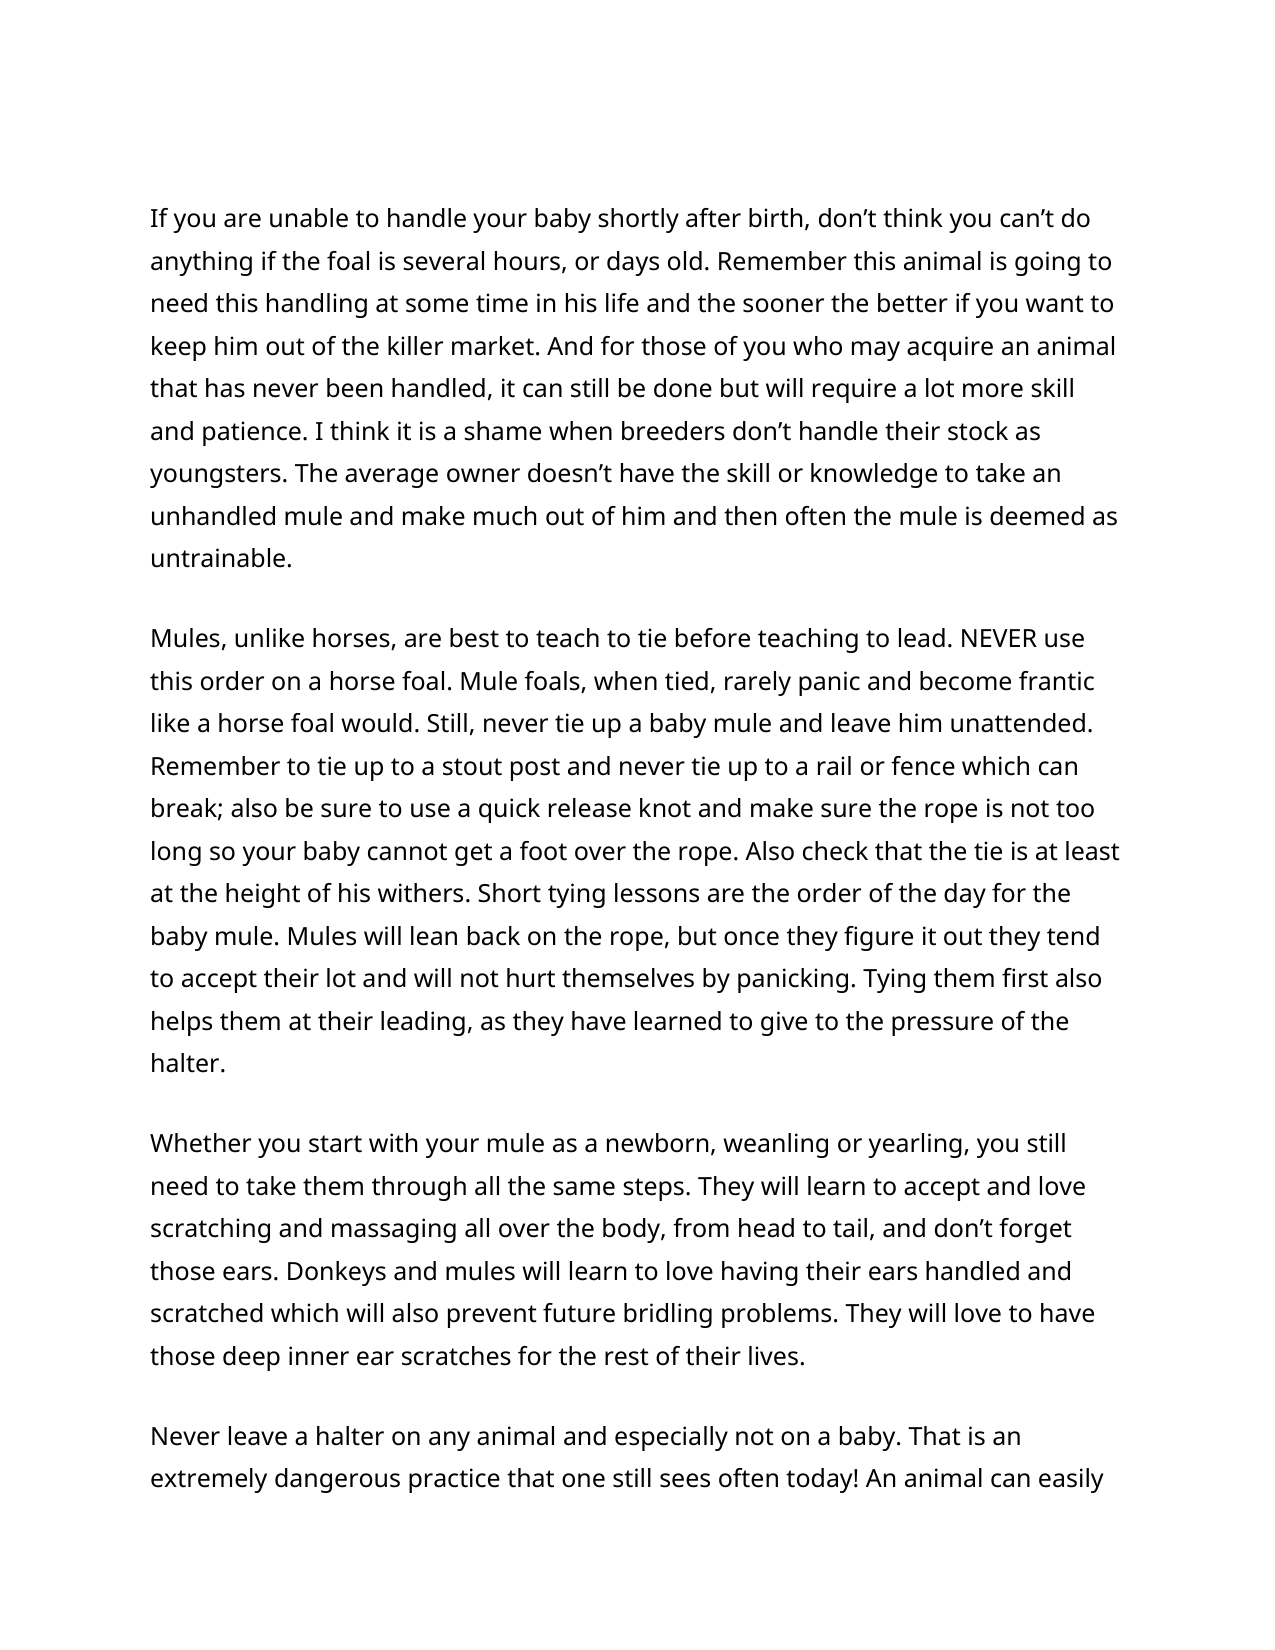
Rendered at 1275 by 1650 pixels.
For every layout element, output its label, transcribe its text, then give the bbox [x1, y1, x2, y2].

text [150, 150, 1125, 575]
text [150, 1410, 1125, 1495]
text Whether you start with your mule as a newborn, weanling or yearling, you still need to take them through all the same steps. They will learn to accept and love scratching and massaging all over the body, from head to tail, and don’t forget those ears. Donkeys and mules will learn to love having their ears handled and scratched which will also prevent future bridling problems. They will love to have those deep inner ear scratches for the rest of their lives. [150, 1117, 1125, 1372]
text Mules, unlike horses, are best to teach to tie before teaching to lead. NEVER use this order on a horse foal. Mule foals, when tied, rarely panic and become frantic like a horse foal would. Still, never tie up a baby mule and leave him unattended. Remember to tie up to a stout post and never tie up to a rail or fence which can break; also be sure to use a quick release knot and make sure the rope is not too long so your baby cannot get a foot over the rope. Also check that the tie is at least at the height of his withers. Short tying lessons are the order of the day for the baby mule. Mules will lean back on the rope, but once they figure it out they tend to accept their lot and will not hurt themselves by panicking. Tying them first also helps them at their leading, as they have learned to give to the pressure of the halter. [150, 612, 1125, 1080]
